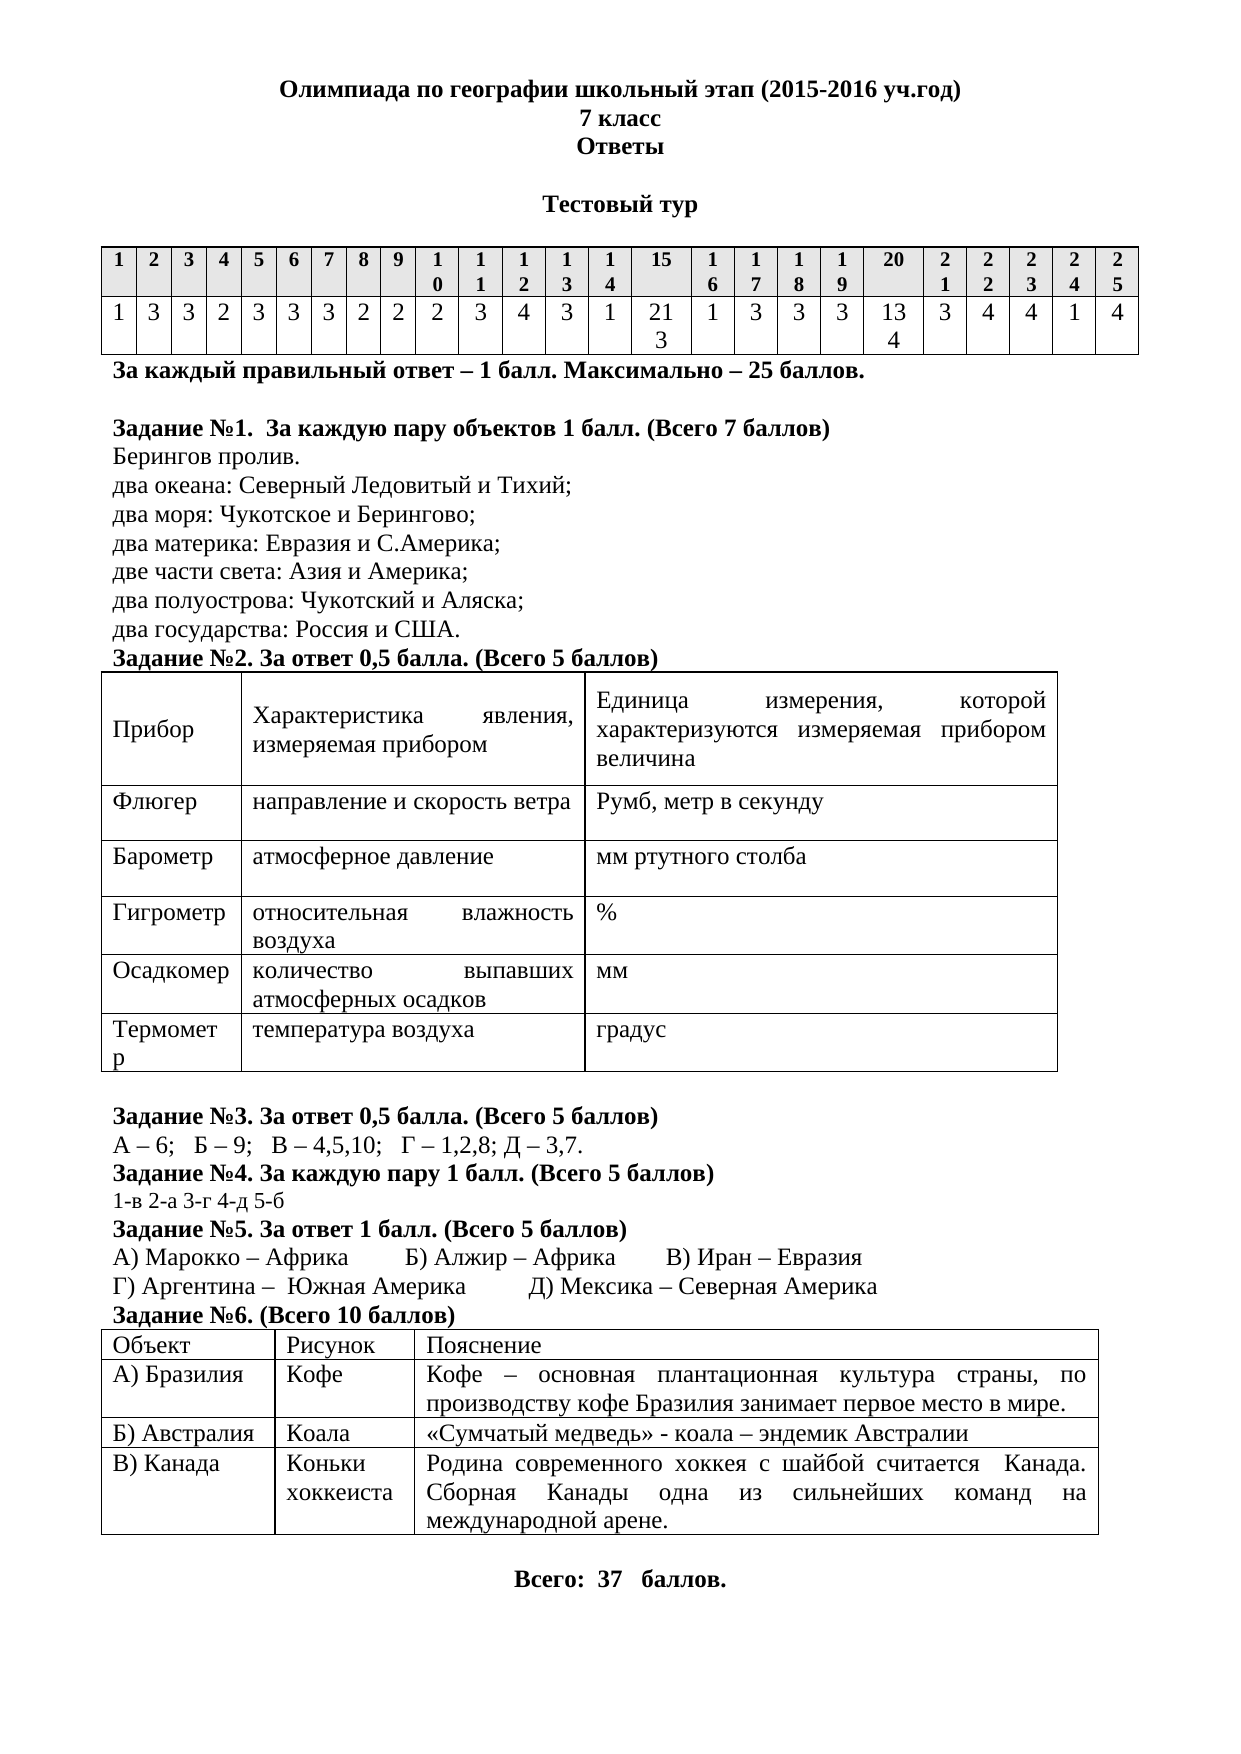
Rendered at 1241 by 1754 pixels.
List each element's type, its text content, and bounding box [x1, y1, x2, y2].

table_cell мм [586, 955, 1057, 1013]
text Тестовый тур [112, 189, 1128, 218]
table_header 16 [692, 248, 734, 296]
table_cell Флюгер [102, 786, 241, 840]
table_header 24 [1053, 248, 1095, 296]
table_header Объект [102, 1330, 274, 1358]
table_cell 213 [632, 297, 691, 354]
text Берингов пролив. [112, 441, 1128, 470]
table_header 6 [277, 248, 311, 296]
table_header 23 [1010, 248, 1052, 296]
table_header 7 [312, 248, 346, 296]
table_cell Кофе [276, 1360, 414, 1417]
text Задание №1. За каждую пару объектов 1 балл. (Всего 7 баллов) [112, 413, 1128, 441]
table_cell «Сумчатый медведь» - коала – эндемик Австралии [415, 1418, 1098, 1447]
table_cell В) Канада [102, 1448, 274, 1534]
table_cell 1 [102, 297, 136, 354]
table_cell 3 [242, 297, 276, 354]
table_cell 1 [692, 297, 734, 354]
table_cell температура воздуха [242, 1014, 584, 1071]
table_header 15 [632, 248, 691, 296]
table_cell 1 [1053, 297, 1095, 354]
text 7 класс [112, 103, 1128, 131]
text два государства: Россия и США. [112, 614, 1128, 643]
table_header 19 [821, 248, 863, 296]
table_cell атмосферное давление [242, 841, 584, 896]
table_cell Родина современного хоккея с шайбой считается Канада. Сборная Канады одна из сильнейших команд на международной арене. [415, 1448, 1098, 1534]
table_header 14 [589, 248, 631, 296]
table_cell 4 [1010, 297, 1052, 354]
table_cell мм ртутного столба [586, 841, 1057, 896]
table_cell 134 [864, 297, 923, 354]
text Задание №3. За ответ 0,5 балла. (Всего 5 баллов) [112, 1101, 1128, 1130]
text две части света: Азия и Америка; [112, 556, 1128, 585]
table_header 4 [207, 248, 241, 296]
text Задание №2. За ответ 0,5 балла. (Всего 5 баллов) [112, 643, 1128, 671]
table_cell 3 [137, 297, 171, 354]
table_cell направление и скорость ветра [242, 786, 584, 840]
text Задание №5. За ответ 1 балл. (Всего 5 баллов) [112, 1214, 1128, 1242]
table_header 13 [546, 248, 588, 296]
table_cell Термометр [102, 1014, 241, 1071]
text Олимпиада по географии школьный этап (2015-2016 уч.год) [53, 74, 1128, 103]
table_header 25 [1096, 248, 1138, 296]
table_header Прибор [102, 673, 241, 785]
table_cell градус [586, 1014, 1057, 1071]
table_cell Кофе – основная плантационная культура страны, по производству кофе Бразилия занимает первое место в мире. [415, 1360, 1098, 1417]
table_header 22 [967, 248, 1009, 296]
table_cell 2 [207, 297, 241, 354]
table_cell 1 [589, 297, 631, 354]
table_header Характеристика явления, измеряемая прибором [242, 673, 584, 785]
table_cell количество выпавших атмосферных осадков [242, 955, 584, 1013]
table_cell относительная влажность воздуха [242, 897, 584, 954]
table_header 1 [102, 248, 136, 296]
table_cell Гигрометр [102, 897, 241, 954]
table_cell Коала [276, 1418, 414, 1447]
table_header 10 [416, 248, 458, 296]
table_header 8 [347, 248, 380, 296]
table_cell 3 [277, 297, 311, 354]
table_cell 3 [546, 297, 588, 354]
table_cell Осадкомер [102, 955, 241, 1013]
text Г) Аргентина – Южная Америка Д) Мексика – Северная Америка [112, 1271, 1128, 1300]
text Всего: 37 баллов. [112, 1564, 1128, 1593]
table_cell Барометр [102, 841, 241, 896]
table_cell 3 [459, 297, 502, 354]
table_cell 3 [778, 297, 820, 354]
table_cell А) Бразилия [102, 1360, 274, 1417]
table_cell 2 [416, 297, 458, 354]
table_cell 4 [1096, 297, 1138, 354]
table_header 11 [459, 248, 502, 296]
text А – 6; Б – 9; В – 4,5,10; Г – 1,2,8; Д – 3,7. [112, 1130, 1128, 1158]
table_cell Коньки хоккеиста [276, 1448, 414, 1534]
text два полуострова: Чукотский и Аляска; [112, 585, 1128, 614]
table_cell 4 [503, 297, 545, 354]
table_header 17 [735, 248, 777, 296]
text 1-в 2-а 3-г 4-д 5-б [112, 1187, 1128, 1214]
table_cell % [586, 897, 1057, 954]
table_cell 3 [821, 297, 863, 354]
text два материка: Евразия и С.Америка; [112, 528, 1128, 556]
text два океана: Северный Ледовитый и Тихий; [112, 470, 1128, 499]
table_header 21 [924, 248, 966, 296]
table_header 20 [864, 248, 923, 296]
table_header 9 [381, 248, 415, 296]
text Задание №6. (Всего 10 баллов) [112, 1300, 1128, 1329]
text За каждый правильный ответ – 1 балл. Максимально – 25 баллов. [112, 355, 1128, 384]
table_cell 2 [381, 297, 415, 354]
table_header Единица измерения, которой характеризуются измеряемая прибором величина [586, 673, 1057, 785]
table_cell Б) Австралия [102, 1418, 274, 1447]
table_header 3 [172, 248, 206, 296]
table_cell 3 [735, 297, 777, 354]
table_cell 3 [172, 297, 206, 354]
text Задание №4. За каждую пару 1 балл. (Всего 5 баллов) [112, 1158, 1128, 1187]
table_header 2 [137, 248, 171, 296]
table_cell 4 [967, 297, 1009, 354]
table_cell 3 [312, 297, 346, 354]
table_cell 2 [347, 297, 380, 354]
text Ответы [112, 131, 1128, 160]
table_header 18 [778, 248, 820, 296]
table_header Рисунок [276, 1330, 414, 1358]
table_cell Румб, метр в секунду [586, 786, 1057, 840]
table_header Пояснение [415, 1330, 1098, 1358]
text два моря: Чукотское и Берингово; [112, 499, 1128, 528]
text А) Марокко – Африка Б) Алжир – Африка В) Иран – Евразия [112, 1242, 1128, 1271]
table_cell 3 [924, 297, 966, 354]
table_header 5 [242, 248, 276, 296]
table_header 12 [503, 248, 545, 296]
